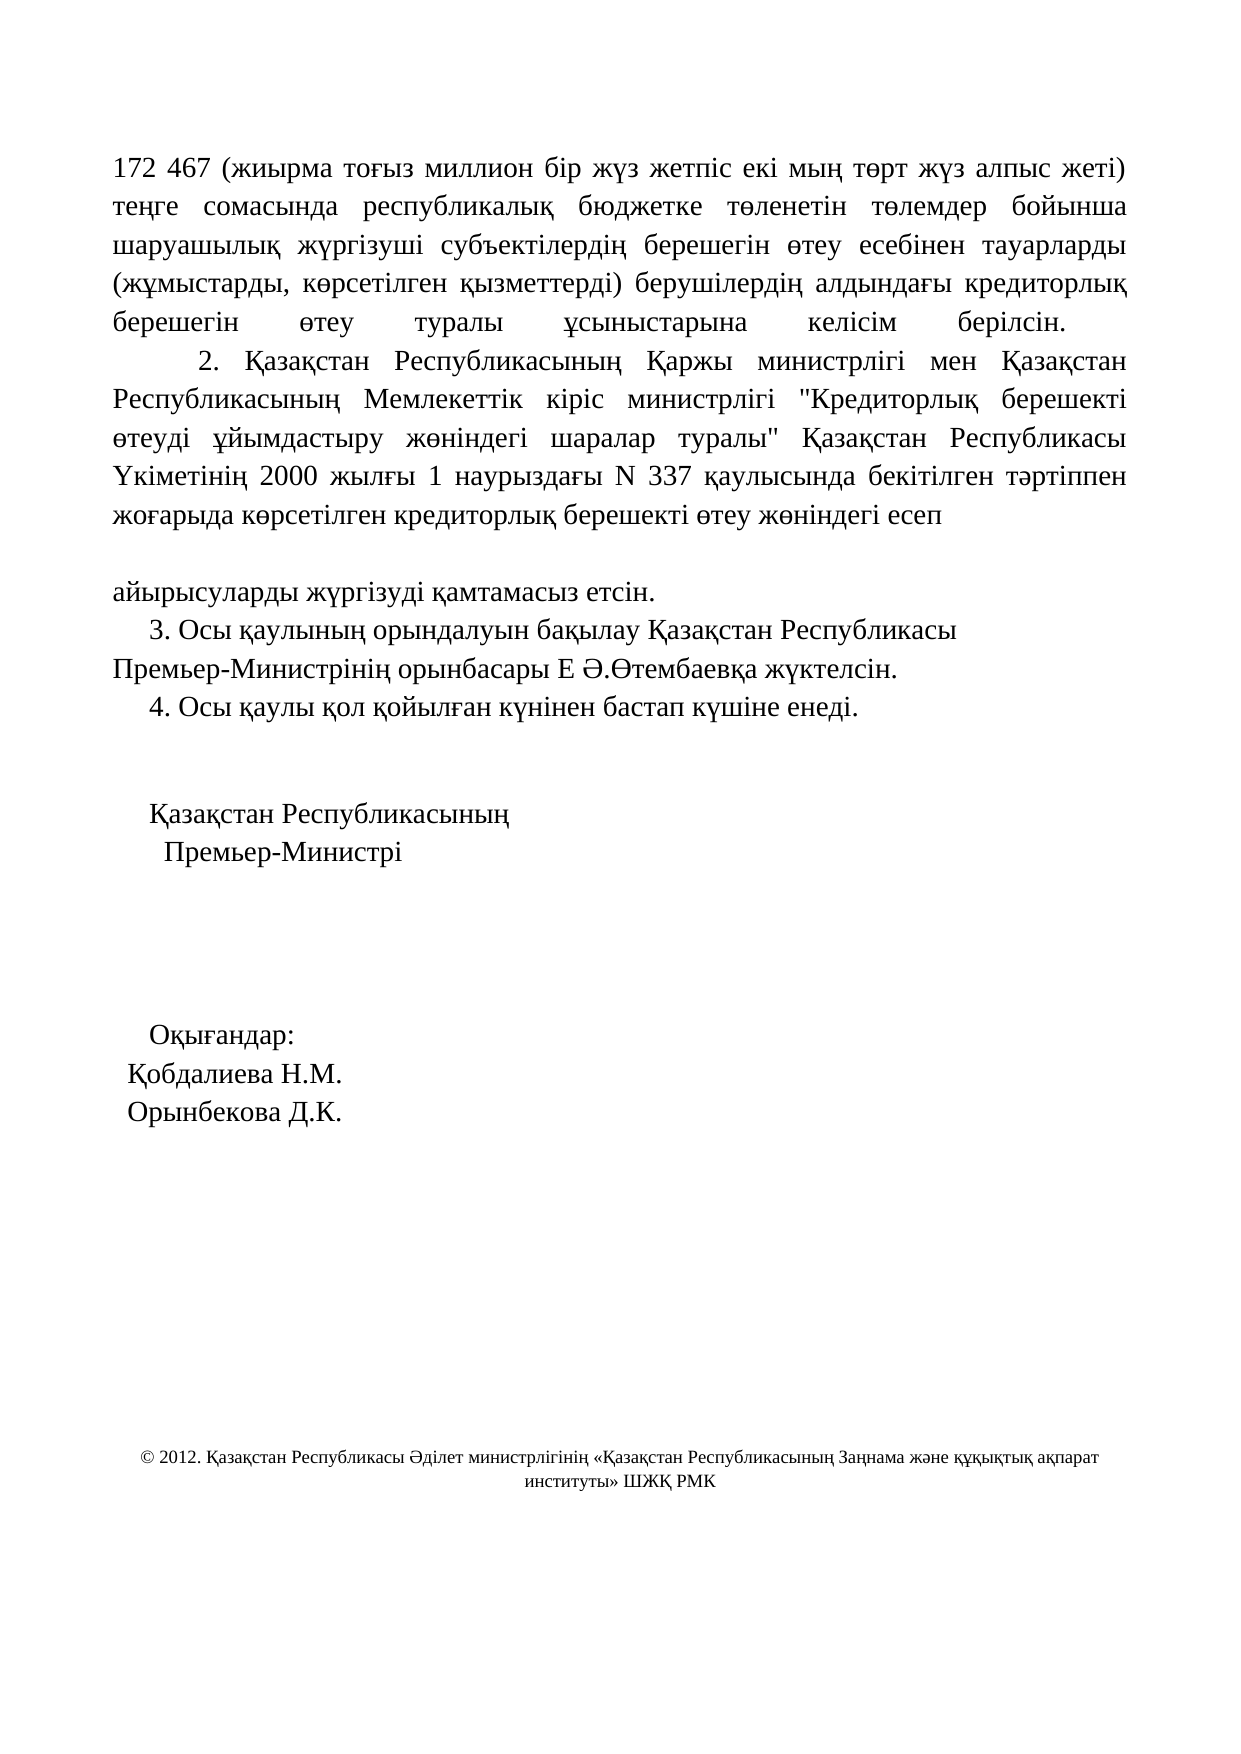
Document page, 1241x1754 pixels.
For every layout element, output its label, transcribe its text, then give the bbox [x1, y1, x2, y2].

text 3. Осы қаулының орындалуын бақылау Қазақстан Республикасы [112, 612, 1128, 646]
text Қобдалиева Н.М. [112, 1056, 1128, 1089]
text Премьер-Министрінің орынбасары Е Ә.Өтембаевқа жүктелсiн. [112, 651, 1128, 684]
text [112, 150, 1128, 530]
text Қазақстан Республикасының [112, 796, 1128, 829]
text Орынбекова Д.К. [112, 1094, 1128, 1128]
text © 2012. Қазақстан Республикасы Әділет министрлігінің «Қазақстан Республикасының Заңнама және құқықтық ақпарат институты» ШЖҚ РМК [112, 1446, 1128, 1492]
text 4. Осы қаулы қол қойылған күнінен бастап күшiне енедi. [112, 689, 1128, 723]
text Премьер-Министрі [112, 834, 1128, 868]
text айырысуларды жүргiзудi қамтамасыз етсін. [112, 574, 1128, 607]
text Оқығандар: [112, 1017, 1128, 1051]
